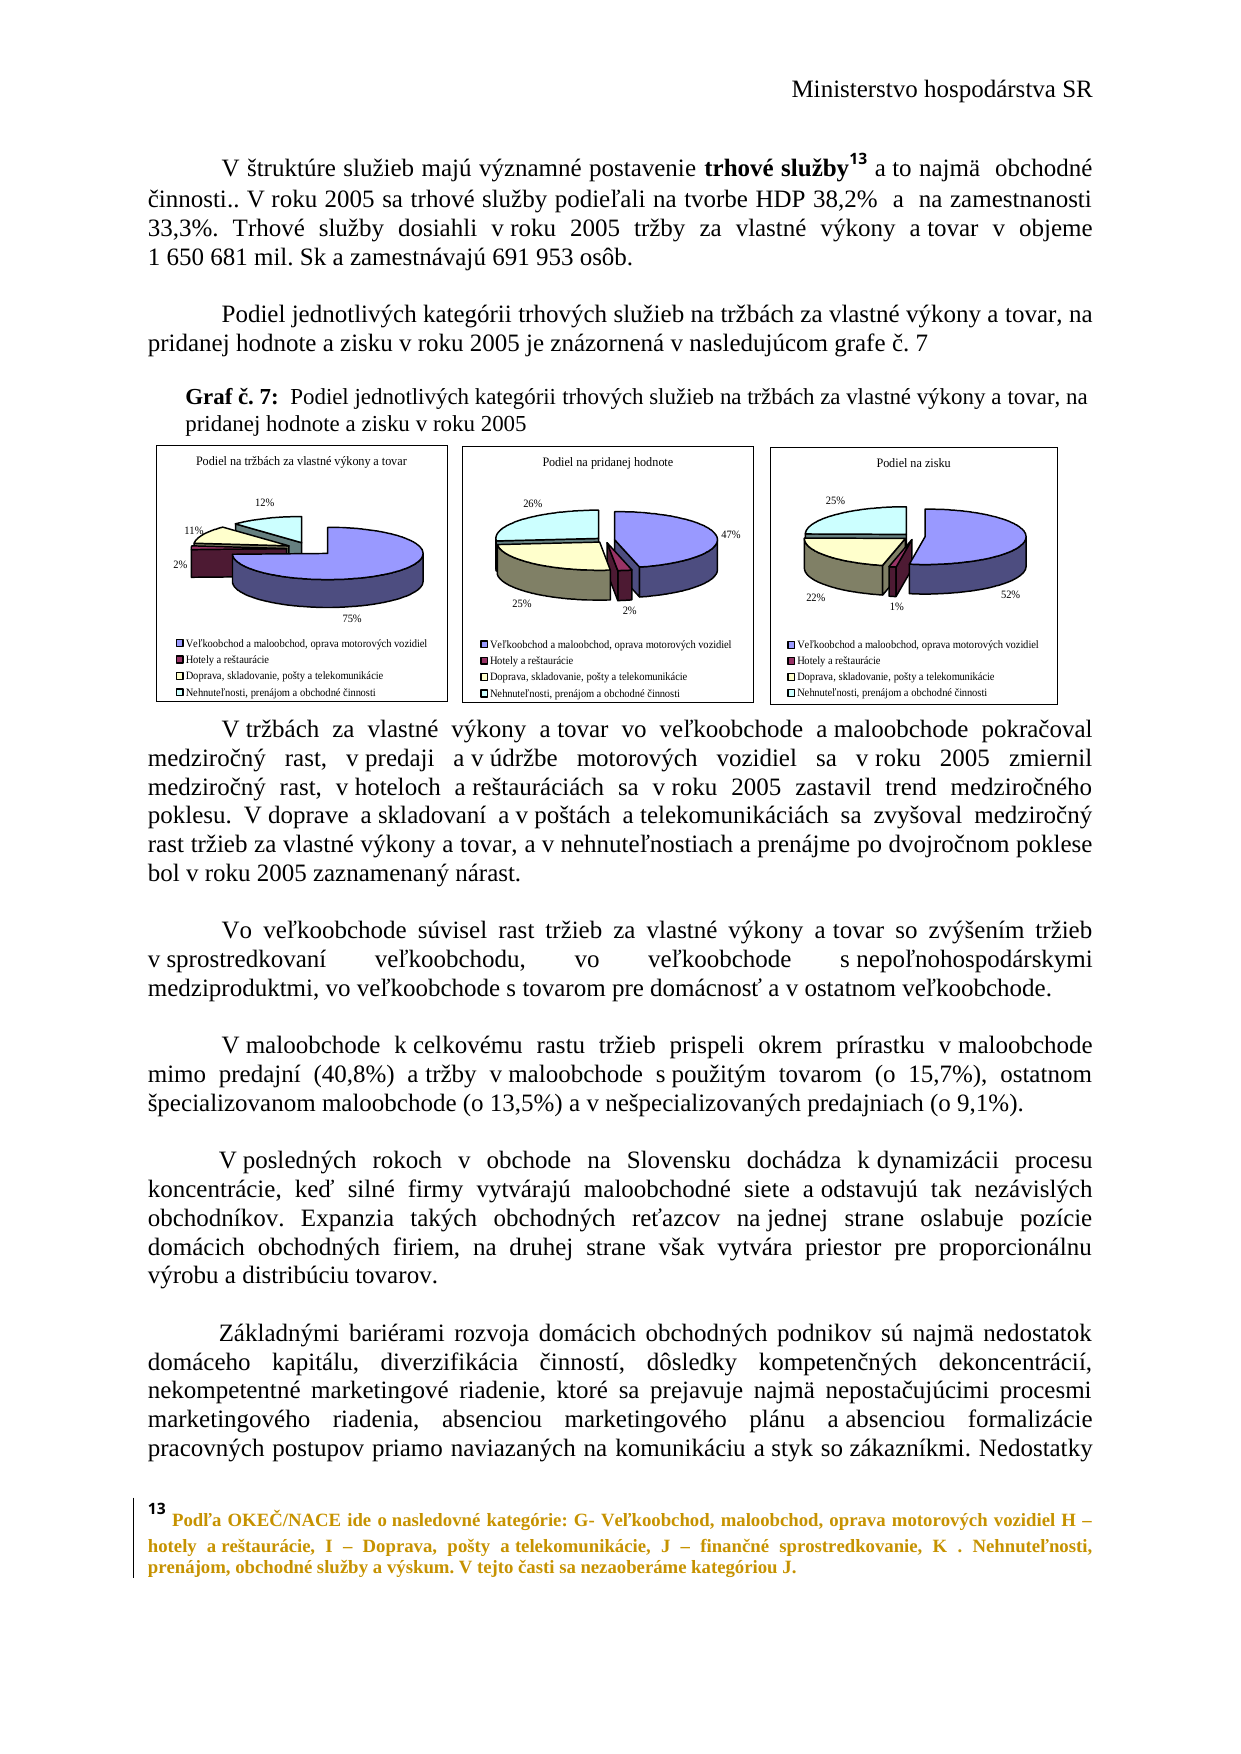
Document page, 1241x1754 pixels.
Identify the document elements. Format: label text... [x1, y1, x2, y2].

text V tržbách za vlastné výkony a tovar vo veľkoobchode a maloobchode pokračoval medziročný rast, v predaji a v údržbe motorových vozidiel sa v roku 2005 zmiernil medziročný rast, v hoteloch a reštauráciách sa v roku 2005 zastavil trend medziročného poklesu. V doprave a skladovaní a v poštách a telekomunikáciách sa zvyšoval medziročný rast tržieb za vlastné výkony a tovar, a v nehnuteľnostiach a prenájme po dvojročnom poklese bol v roku 2005 zaznamenaný nárast. [148, 714, 1093, 887]
text V štruktúre služieb majú významné postavenie trhové služby a to najmä obchodné činnosti.. V roku 2005 sa trhové služby podieľali na tvorbe HDP 38,2% a na zamestnanosti 33,3%. Trhové služby dosiahli v roku 2005 tržby za vlastné výkony a tovar v objeme 1 650 681 mil. Sk a zamestnávajú 691 953 osôb. [148, 148, 1093, 271]
text Podiel jednotlivých kategórii trhových služieb na tržbách za vlastné výkony a tovar, na pridanej hodnote a zisku v roku 2005 je znázornená v nasledujúcom grafe č. 7 [148, 299, 1093, 357]
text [148, 1318, 1093, 1462]
text V posledných rokoch v obchode na Slovensku dochádza k dynamizácii procesu koncentrácie, keď silné firmy vytvárajú maloobchodné siete a odstavujú tak nezávislých obchodníkov. Expanzia takých obchodných reťazcov na jednej strane oslabuje pozície domácich obchodných firiem, na druhej strane však vytvára priestor pre proporcionálnu výrobu a distribúciu tovarov. [148, 1145, 1093, 1289]
text Graf č. 7: Podiel jednotlivých kategórii trhových služieb na tržbách za vlastné výkony a tovar, na pridanej hodnote a zisku v roku 2005 [185, 383, 1093, 436]
text Vo veľkoobchode súvisel rast tržieb za vlastné výkony a tovar so zvýšením tržieb v sprostredkovaní veľkoobchodu, vo veľkoobchode s nepoľnohospodárskymi medziproduktmi, vo veľkoobchode s tovarom pre domácnosť a v ostatnom veľkoobchode. [148, 915, 1093, 1002]
text V maloobchode k celkovému rastu tržieb prispeli okrem prírastku v maloobchode mimo predajní (40,8%) a tržby v maloobchode s použitým tovarom (o 15,7%), ostatnom špecializovanom maloobchode (o 13,5%) a v nešpecializovaných predajniach (o 9,1%). [148, 1030, 1093, 1117]
